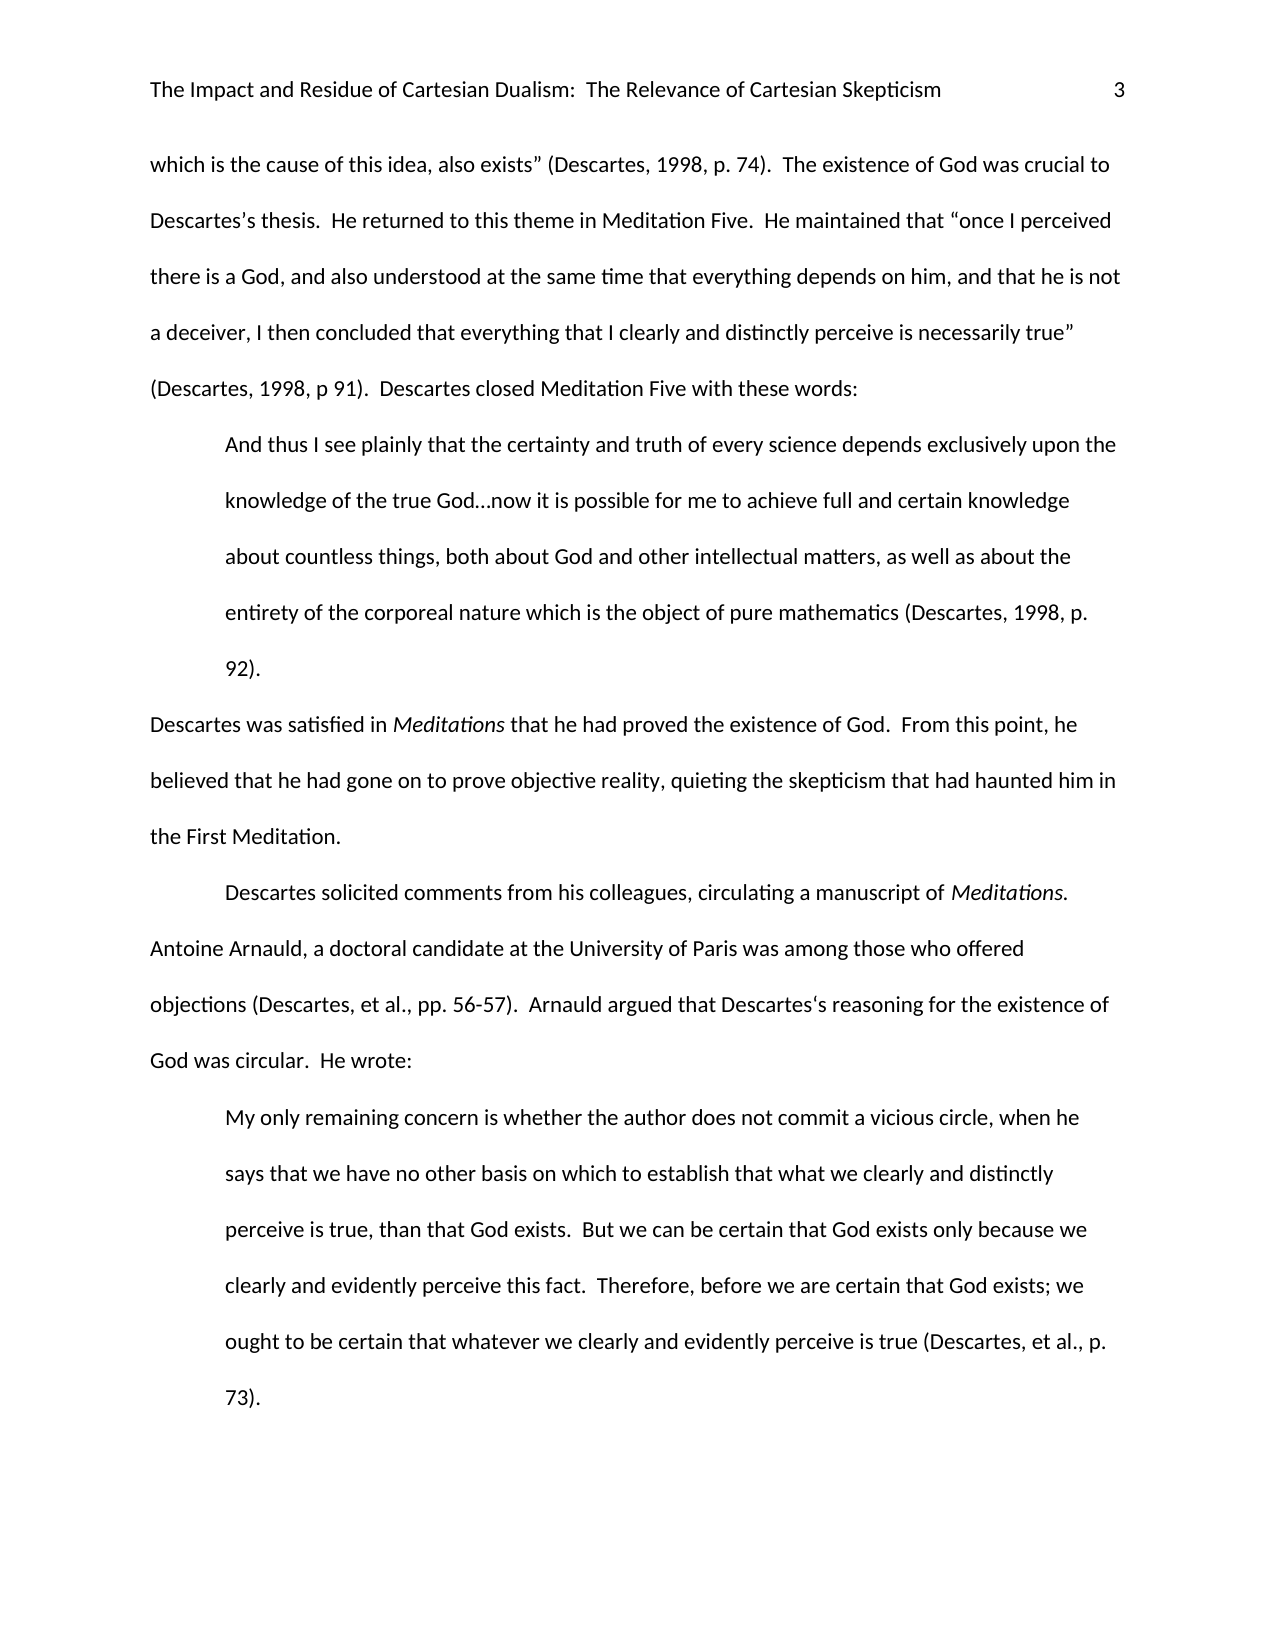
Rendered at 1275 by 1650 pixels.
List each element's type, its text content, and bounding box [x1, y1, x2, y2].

text And thus I see plainly that the certainty and truth of every science depends exclusively upon the knowledge of the true God…now it is possible for me to achieve full and certain knowledge about countless things, both about God and other intellectual matters, as well as about the entirety of the corporeal nature which is the object of pure mathematics (Descartes, 1998, p. 92). [225, 430, 1125, 682]
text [150, 150, 1125, 402]
text My only remaining concern is whether the author does not commit a vicious circle, when he says that we have no other basis on which to establish that what we clearly and distinctly perceive is true, than that God exists. But we can be certain that God exists only because we clearly and evidently perceive this fact. Therefore, before we are certain that God exists; we ought to be certain that whatever we clearly and evidently perceive is true (Descartes, et al., p. 73). [225, 1103, 1125, 1411]
text Descartes was satisfied in Meditations that he had proved the existence of God. From this point, he believed that he had gone on to prove objective reality, quieting the skepticism that had haunted him in the First Meditation. [150, 710, 1125, 851]
text Descartes solicited comments from his colleagues, circulating a manuscript of Meditations. Antoine Arnauld, a doctoral candidate at the University of Paris was among those who offered objections (Descartes, et al., pp. 56-57). Arnauld argued that Descartes‘s reasoning for the existence of God was circular. He wrote: [150, 878, 1125, 1075]
